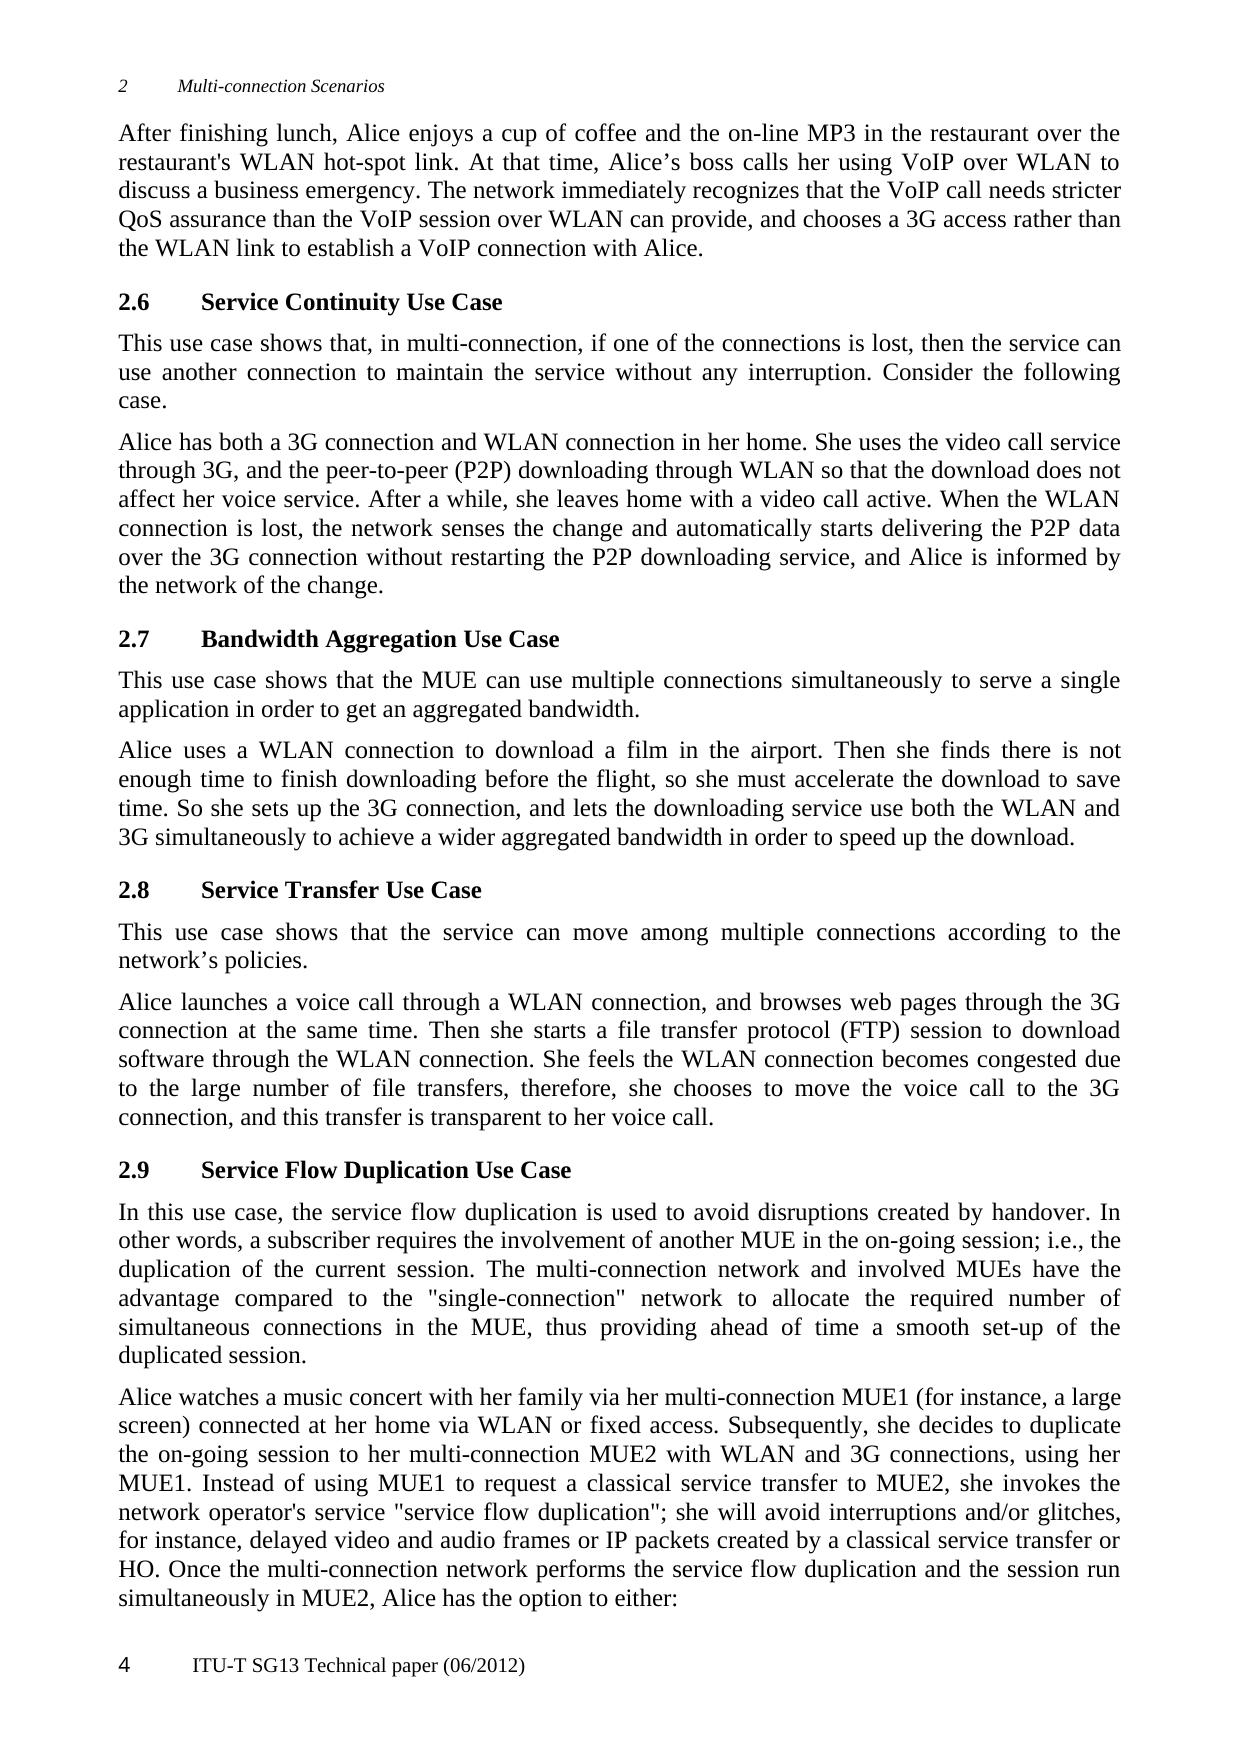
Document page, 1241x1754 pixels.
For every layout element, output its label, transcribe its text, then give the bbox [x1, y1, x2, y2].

text Alice watches a music concert with her family via her multi-connection MUE1 (for instance, a large screen) connected at her home via WLAN or fixed access. Subsequently, she decides to duplicate the on-going session to her multi-connection MUE2 with WLAN and 3G connections, using her MUE1. Instead of using MUE1 to request a classical service transfer to MUE2, she invokes the network operator's service "service flow duplication"; she will avoid interruptions and/or glitches, for instance, delayed video and audio frames or IP packets created by a classical service transfer or HO. Once the multi-connection network performs the service flow duplication and the session run simultaneously in MUE2, Alice has the option to either: [118, 1382, 1122, 1612]
text After finishing lunch, Alice enjoys a cup of coffee and the on-line MP3 in the restaurant over the restaurant's WLAN hot-spot link. At that time, Alice’s boss calls her using VoIP over WLAN to discuss a business emergency. The network immediately recognizes that the VoIP call needs stricter QoS assurance than the VoIP session over WLAN can provide, and chooses a 3G access rather than the WLAN link to establish a VoIP connection with Alice. [118, 118, 1122, 262]
text This use case shows that the MUE can use multiple connections simultaneously to serve a single application in order to get an aggregated bandwidth. [118, 666, 1122, 723]
text Alice launches a voice call through a WLAN connection, and browses web pages through the 3G connection at the same time. Then she starts a file transfer protocol (FTP) session to download software through the WLAN connection. She feels the WLAN connection becomes congested due to the large number of file transfers, therefore, she chooses to move the voice call to the 3G connection, and this transfer is transparent to her voice call. [118, 987, 1122, 1131]
subtitle 2.7 Bandwidth Aggregation Use Case [118, 624, 1122, 653]
text Alice uses a WLAN connection to download a film in the airport. Then she finds there is not enough time to finish downloading before the flight, so she must accelerate the download to save time. So she sets up the 3G connection, and lets the downloading service use both the WLAN and 3G simultaneously to achieve a wider aggregated bandwidth in order to speed up the download. [118, 736, 1122, 851]
subtitle 2.9 Service Flow Duplication Use Case [118, 1156, 1122, 1184]
text In this use case, the service flow duplication is used to avoid disruptions created by handover. In other words, a subscriber requires the involvement of another MUE in the on-going session; i.e., the duplication of the current session. The multi-connection network and involved MUEs have the advantage compared to the "single-connection" network to allocate the required number of simultaneous connections in the MUE, thus providing ahead of time a smooth set-up of the duplicated session. [118, 1197, 1122, 1369]
subtitle 2.8 Service Transfer Use Case [118, 876, 1122, 904]
text Alice has both a 3G connection and WLAN connection in her home. She uses the video call service through 3G, and the peer-to-peer (P2P) downloading through WLAN so that the download does not affect her voice service. After a while, she leaves home with a video call active. When the WLAN connection is lost, the network senses the change and automatically starts delivering the P2P data over the 3G connection without restarting the P2P downloading service, and Alice is informed by the network of the change. [118, 427, 1122, 599]
subtitle 2.6 Service Continuity Use Case [118, 287, 1122, 316]
text This use case shows that, in multi-connection, if one of the connections is lost, then the service can use another connection to maintain the service without any interruption. Consider the following case. [118, 328, 1122, 414]
text This use case shows that the service can move among multiple connections according to the network’s policies. [118, 917, 1122, 974]
